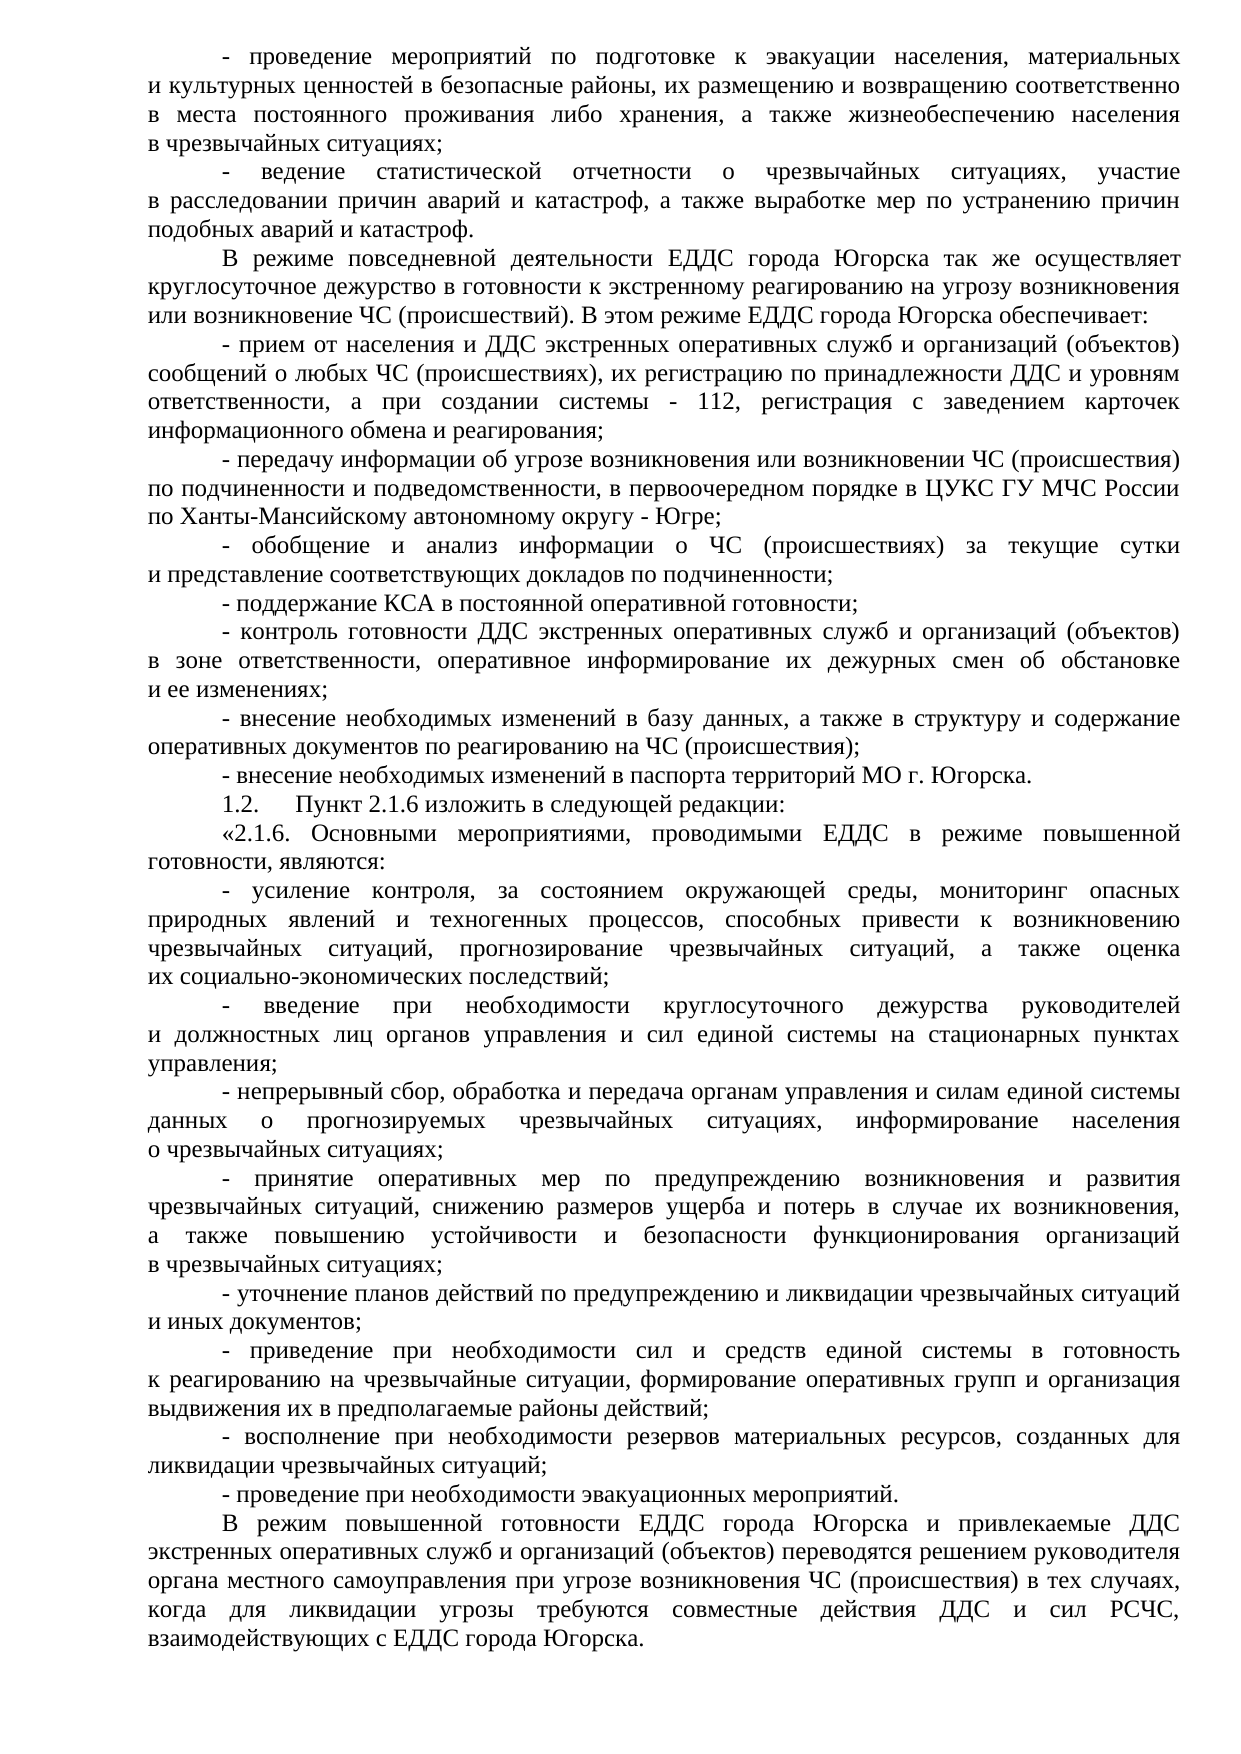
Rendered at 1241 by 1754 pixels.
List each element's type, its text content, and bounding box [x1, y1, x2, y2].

text - прием от населения и ДДС экстренных оперативных служб и организаций (объектов) сообщений о любых ЧС (происшествиях), их регистрацию по принадлежности ДДС и уровням ответственности, а при создании системы - 112, регистрация с заведением карточек информационного обмена и реагирования; [148, 329, 1181, 444]
text В режиме повседневной деятельности ЕДДС города Югорска так же осуществляет круглосуточное дежурство в готовности к экстренному реагированию на угрозу возникновения или возникновение ЧС (происшествий). В этом режиме ЕДДС города Югорска обеспечивает: [148, 243, 1181, 329]
text - контроль готовности ДДС экстренных оперативных служб и организаций (объектов) в зоне ответственности, оперативное информирование их дежурных смен об обстановке и ее изменениях; [148, 616, 1181, 703]
text - восполнение при необходимости резервов материальных ресурсов, созданных для ликвидации чрезвычайных ситуаций; [148, 1421, 1181, 1479]
text - непрерывный сбор, обработка и передача органам управления и силам единой системы данных о прогнозируемых чрезвычайных ситуациях, информирование населения о чрезвычайных ситуациях; [148, 1076, 1181, 1163]
text - проведение мероприятий по подготовке к эвакуации населения, материальных и культурных ценностей в безопасные районы, их размещению и возвращению соответственно в места постоянного проживания либо хранения, а также жизнеобеспечению населения в чрезвычайных ситуациях; [148, 41, 1181, 156]
text - ведение статистической отчетности о чрезвычайных ситуациях, участие в расследовании причин аварий и катастроф, а также выработке мер по устранению причин подобных аварий и катастроф. [148, 156, 1181, 243]
text - поддержание КСА в постоянной оперативной готовности; [148, 588, 1181, 616]
text - усиление контроля, за состоянием окружающей среды, мониторинг опасных природных явлений и техногенных процессов, способных привести к возникновению чрезвычайных ситуаций, прогнозирование чрезвычайных ситуаций, а также оценка их социально-экономических последствий; [148, 875, 1181, 990]
text - введение при необходимости круглосуточного дежурства руководителей и должностных лиц органов управления и сил единой системы на стационарных пунктах управления; [148, 990, 1181, 1076]
text - уточнение планов действий по предупреждению и ликвидации чрезвычайных ситуаций и иных документов; [148, 1278, 1181, 1335]
text - внесение необходимых изменений в базу данных, а также в структуру и содержание оперативных документов по реагированию на ЧС (происшествия); [148, 703, 1181, 760]
text - передачу информации об угрозе возникновения или возникновении ЧС (происшествия) по подчиненности и подведомственности, в первоочередном порядке в ЦУКС ГУ МЧС России по Ханты-Мансийскому автономному округу - Югре; [148, 444, 1181, 530]
text - приведение при необходимости сил и средств единой системы в готовность к реагированию на чрезвычайные ситуации, формирование оперативных групп и организация выдвижения их в предполагаемые районы действий; [148, 1335, 1181, 1421]
text - обобщение и анализ информации о ЧС (происшествиях) за текущие сутки и представление соответствующих докладов по подчиненности; [148, 530, 1181, 588]
text - проведение при необходимости эвакуационных мероприятий. [148, 1479, 1181, 1508]
text «2.1.6. Основными мероприятиями, проводимыми ЕДДС в режиме повышенной готовности, являются: [148, 818, 1181, 875]
text - внесение необходимых изменений в паспорта территорий МО г. Югорска. [148, 760, 1181, 789]
list Пункт 2.1.6 изложить в следующей редакции: [148, 789, 1181, 818]
text В режим повышенной готовности ЕДДС города Югорска и привлекаемые ДДС экстренных оперативных служб и организаций (объектов) переводятся решением руководителя органа местного самоуправления при угрозе возникновения ЧС (происшествия) в тех случаях, когда для ликвидации угрозы требуются совместные действия ДДС и сил РСЧС, взаимодействующих с ЕДДС города Югорска. [148, 1508, 1181, 1651]
text - принятие оперативных мер по предупреждению возникновения и развития чрезвычайных ситуаций, снижению размеров ущерба и потерь в случае их возникновения, а также повышению устойчивости и безопасности функционирования организаций в чрезвычайных ситуациях; [148, 1163, 1181, 1278]
